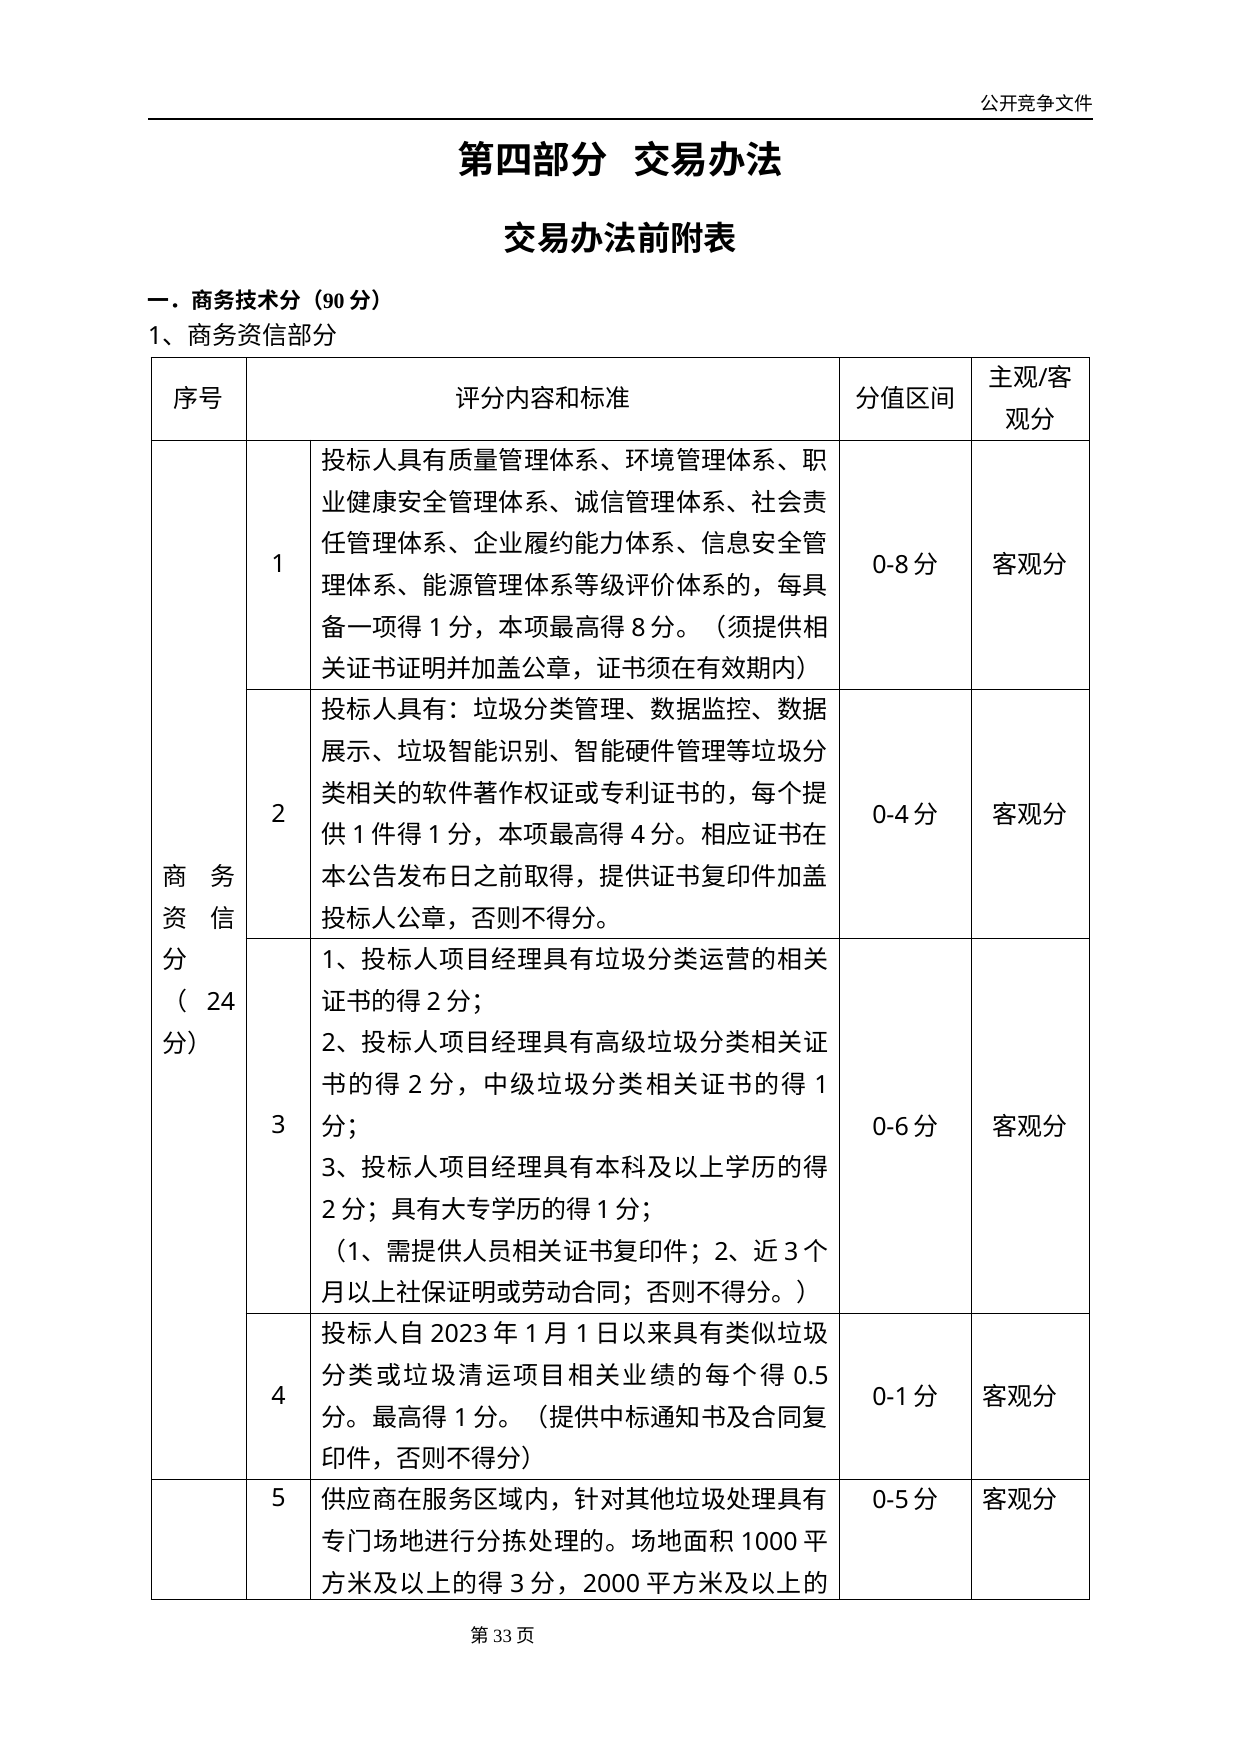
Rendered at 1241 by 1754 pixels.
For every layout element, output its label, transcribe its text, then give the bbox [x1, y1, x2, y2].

table_header 序号 [152, 358, 246, 439]
table_header 评分内容和标准 [247, 358, 839, 439]
text 交易办法前附表 [148, 211, 1093, 259]
table_cell 客观分 [972, 690, 1089, 938]
text 第四部分 交易办法 [148, 130, 1093, 184]
table_cell 0-5分 [840, 1480, 971, 1599]
table_cell 2 [247, 690, 310, 938]
table_cell 投标人具有：垃圾分类管理、数据监控、数据展示、垃圾智能识别、智能硬件管理等垃圾分类相关的软件著作权证或专利证书的，每个提供1件得1分，本项最高得4分。相应证书在本公告发布日之前取得，提供证书复印件加盖投标人公章，否则不得分。 [311, 690, 839, 938]
table_header 主观/客观分 [972, 358, 1089, 439]
text 1、商务资信部分 [148, 315, 1093, 351]
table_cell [311, 1480, 839, 1599]
table_cell [152, 1480, 246, 1599]
table_cell 投标人项目经理具有垃圾分类运营的相关证书的得2分； 投标人项目经理具有高级垃圾分类相关证书的得2分，中级垃圾分类相关证书的得1分； 投标人项目经理具有本科及以上学历的得2分；具有大专学历的得1分； （1、需提供人员相关证书复印件；2、近3个月以上社保证明或劳动合同；否则不得分。） [311, 939, 839, 1313]
table_cell 5 [247, 1480, 310, 1599]
table_header 分值区间 [840, 358, 971, 439]
table_cell 0-1分 [840, 1314, 971, 1479]
table_cell 0-4分 [840, 690, 971, 938]
table_cell 客观分 [972, 1480, 1089, 1599]
list 商务技术分（90分） [148, 283, 1093, 315]
table_cell 3 [247, 939, 310, 1313]
table_cell 投标人自2023年1月1日以来具有类似垃圾分类或垃圾清运项目相关业绩的每个得0.5分。最高得1分。（提供中标通知书及合同复印件，否则不得分） [311, 1314, 839, 1479]
table_cell 1 [247, 441, 310, 689]
table_cell 0-8分 [840, 441, 971, 689]
table_cell 0-6分 [840, 939, 971, 1313]
table_cell 投标人具有质量管理体系、环境管理体系、职业健康安全管理体系、诚信管理体系、社会责任管理体系、企业履约能力体系、信息安全管理体系、能源管理体系等级评价体系的，每具备一项得1分，本项最高得8分。（须提供相关证书证明并加盖公章，证书须在有效期内） [311, 441, 839, 689]
table_cell 4 [247, 1314, 310, 1479]
table_cell 客观分 [972, 939, 1089, 1313]
table_cell 客观分 [972, 1314, 1089, 1479]
table_cell 商务资 信分（24分） [152, 441, 246, 1479]
table_cell 客观分 [972, 441, 1089, 689]
